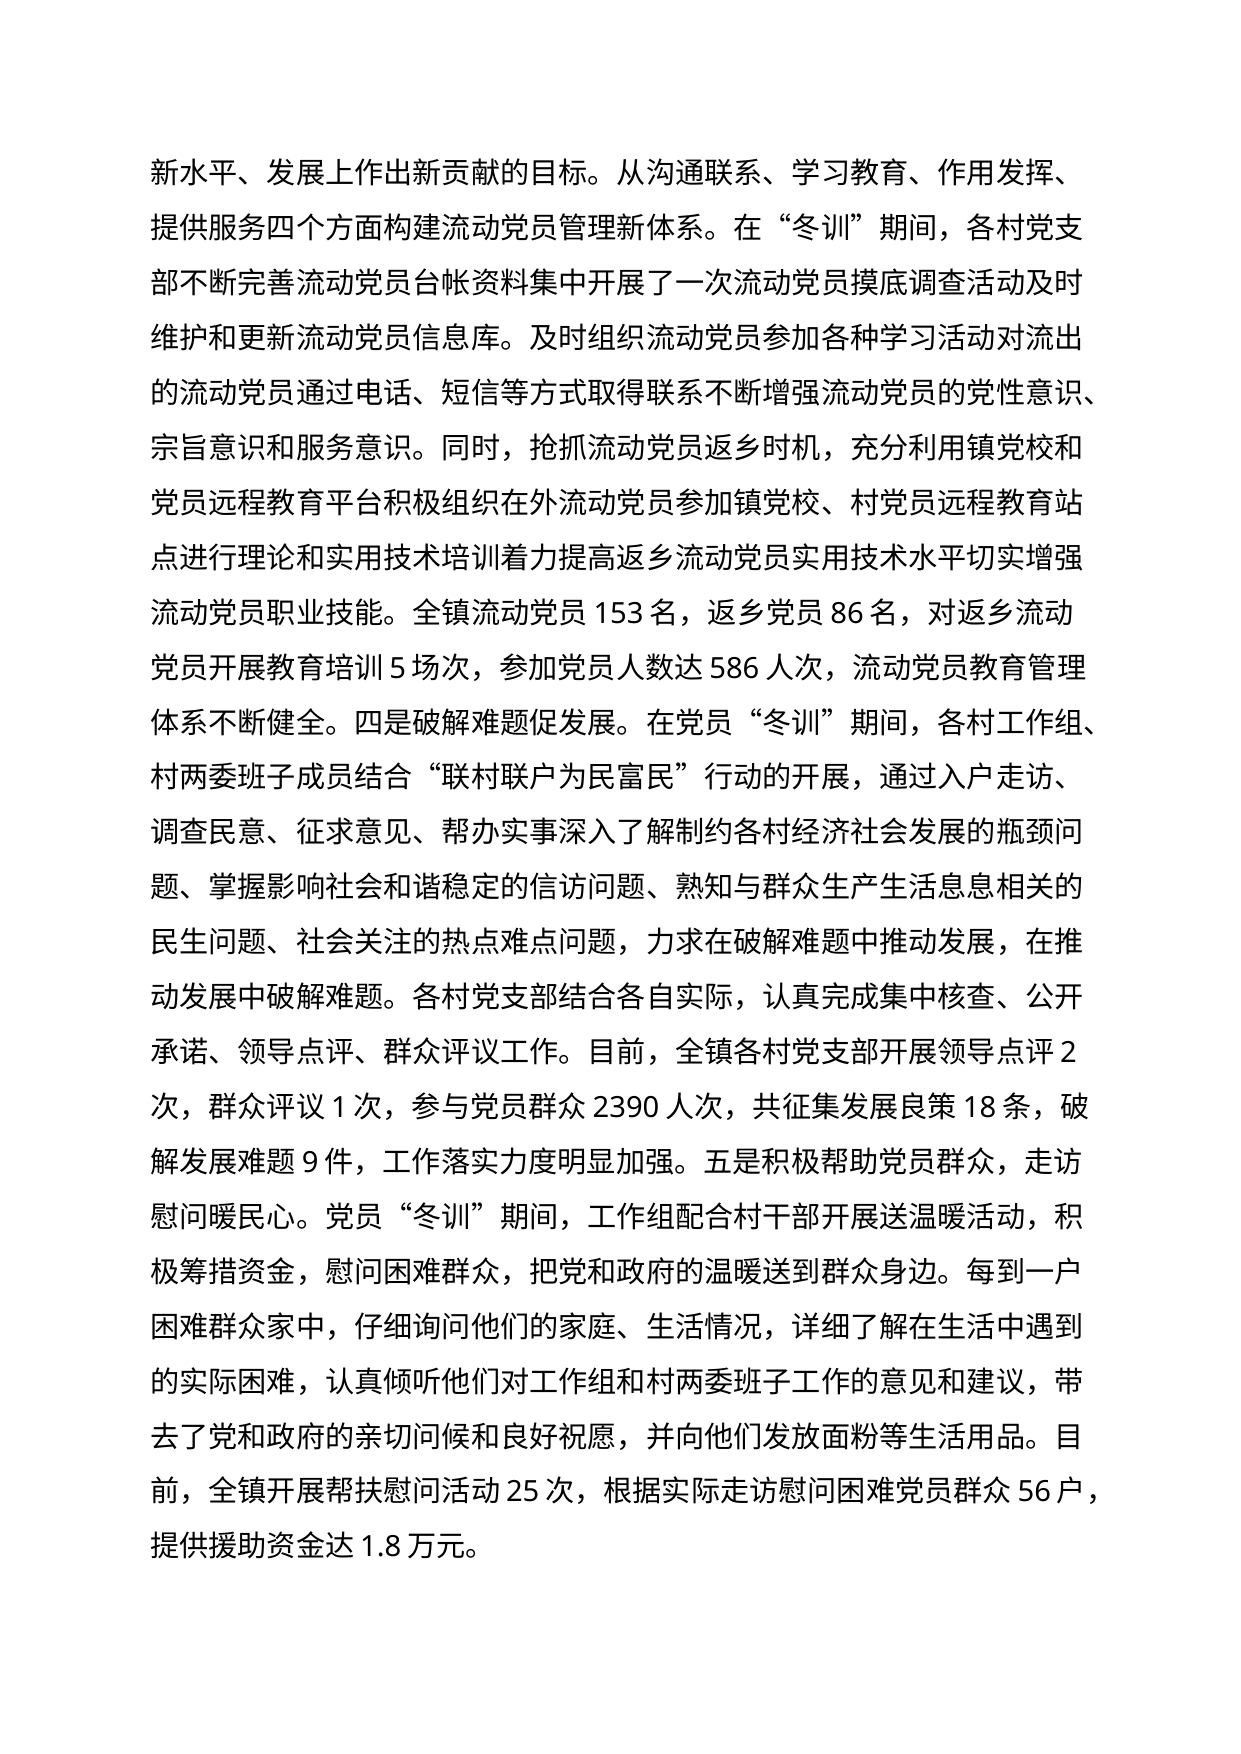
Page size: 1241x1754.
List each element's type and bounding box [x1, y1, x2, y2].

text [150, 150, 1090, 1565]
